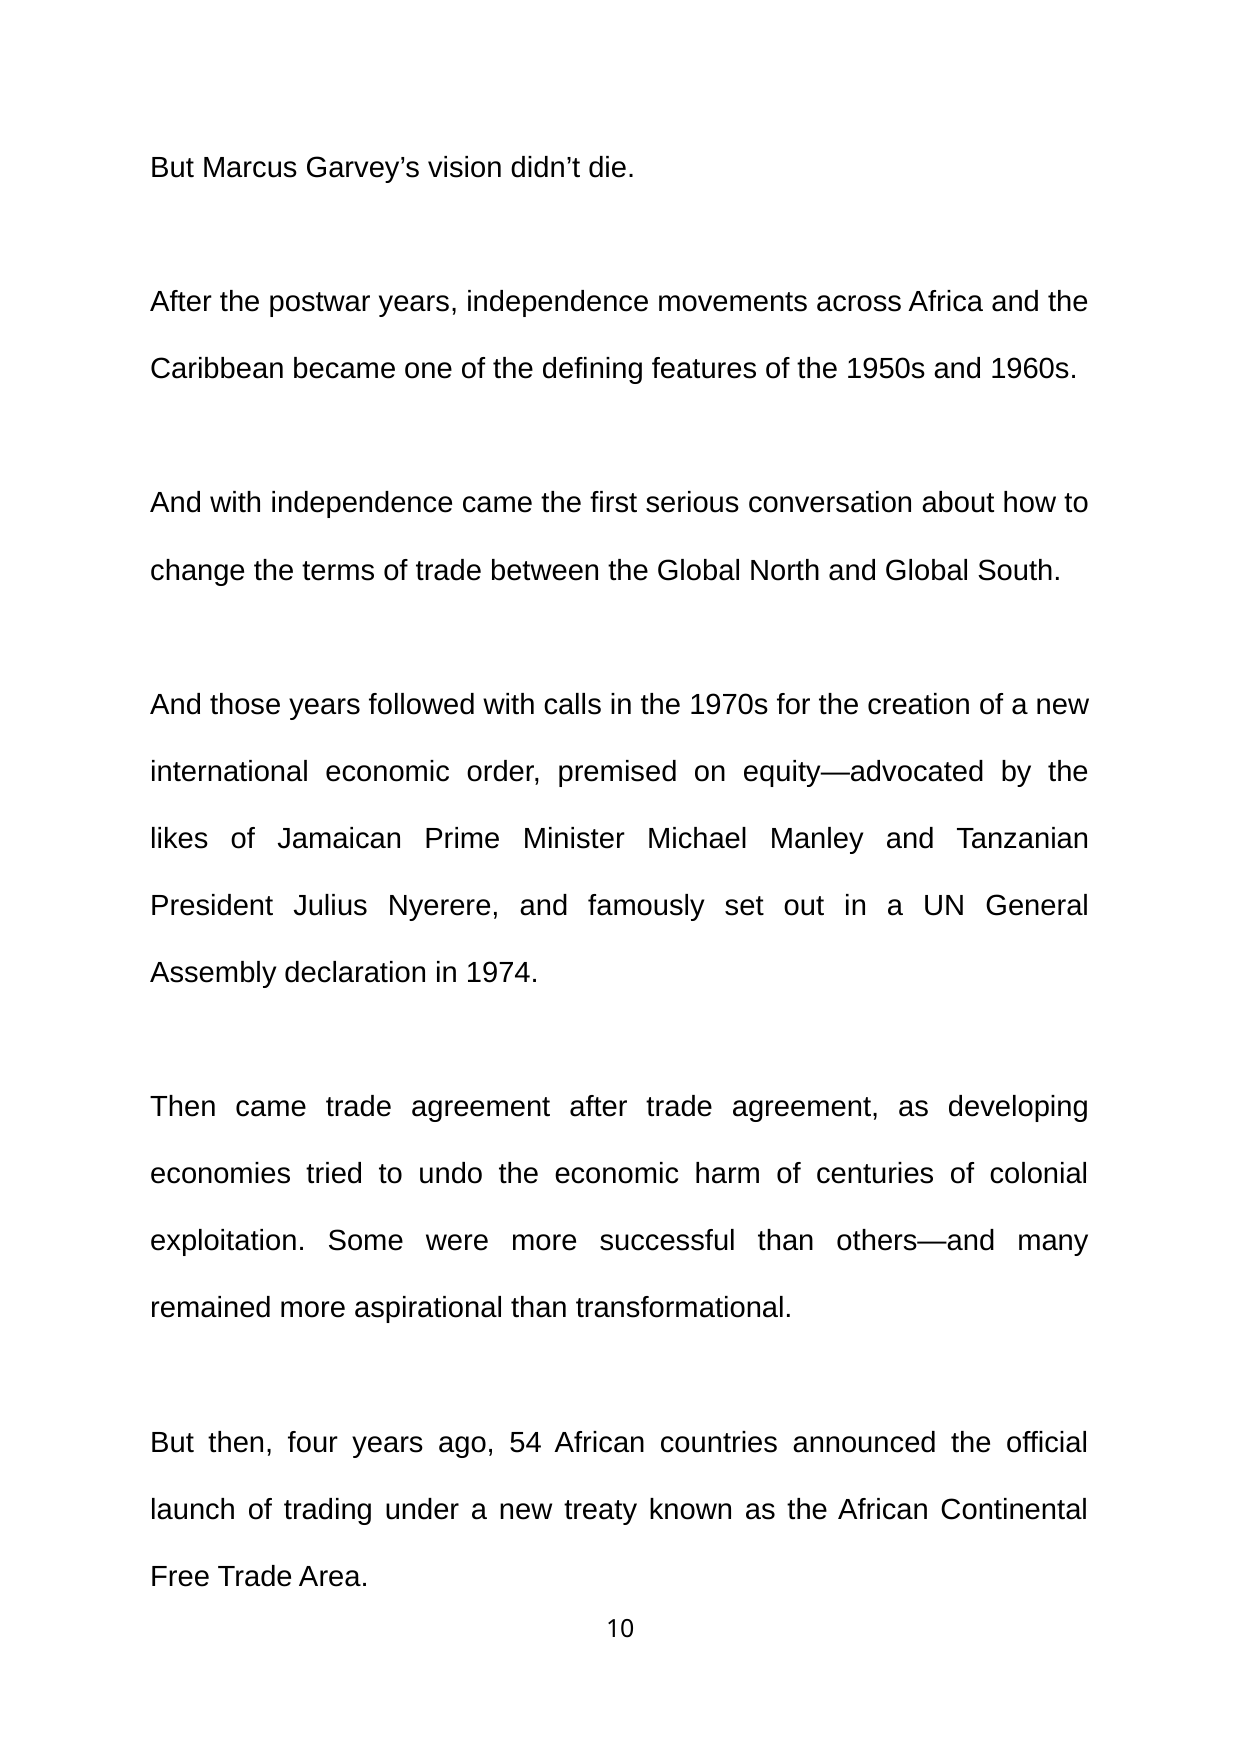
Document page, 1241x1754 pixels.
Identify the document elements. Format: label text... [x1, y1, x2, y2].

text And those years followed with calls in the 1970s for the creation of a new international economic order, premised on equity—advocated by the likes of Jamaican Prime Minister Michael Manley and Tanzanian President Julius Nyerere, and famously set out in a UN General Assembly declaration in 1974. [150, 687, 1090, 988]
text And with independence came the first serious conversation about how to change the terms of trade between the Global North and Global South. [150, 485, 1090, 586]
text But Marcus Garvey’s vision didn’t die. [150, 150, 1090, 183]
text After the postwar years, independence movements across Africa and the Caribbean became one of the defining features of the 1950s and 1960s. [150, 284, 1090, 385]
text But then, four years ago, 54 African countries announced the official launch of trading under a new treaty known as the African Continental Free Trade Area. [150, 1424, 1090, 1592]
text Then came trade agreement after trade agreement, as developing economies tried to undo the economic harm of centuries of colonial exploitation. Some were more successful than others—and many remained more aspirational than transformational. [150, 1089, 1090, 1324]
